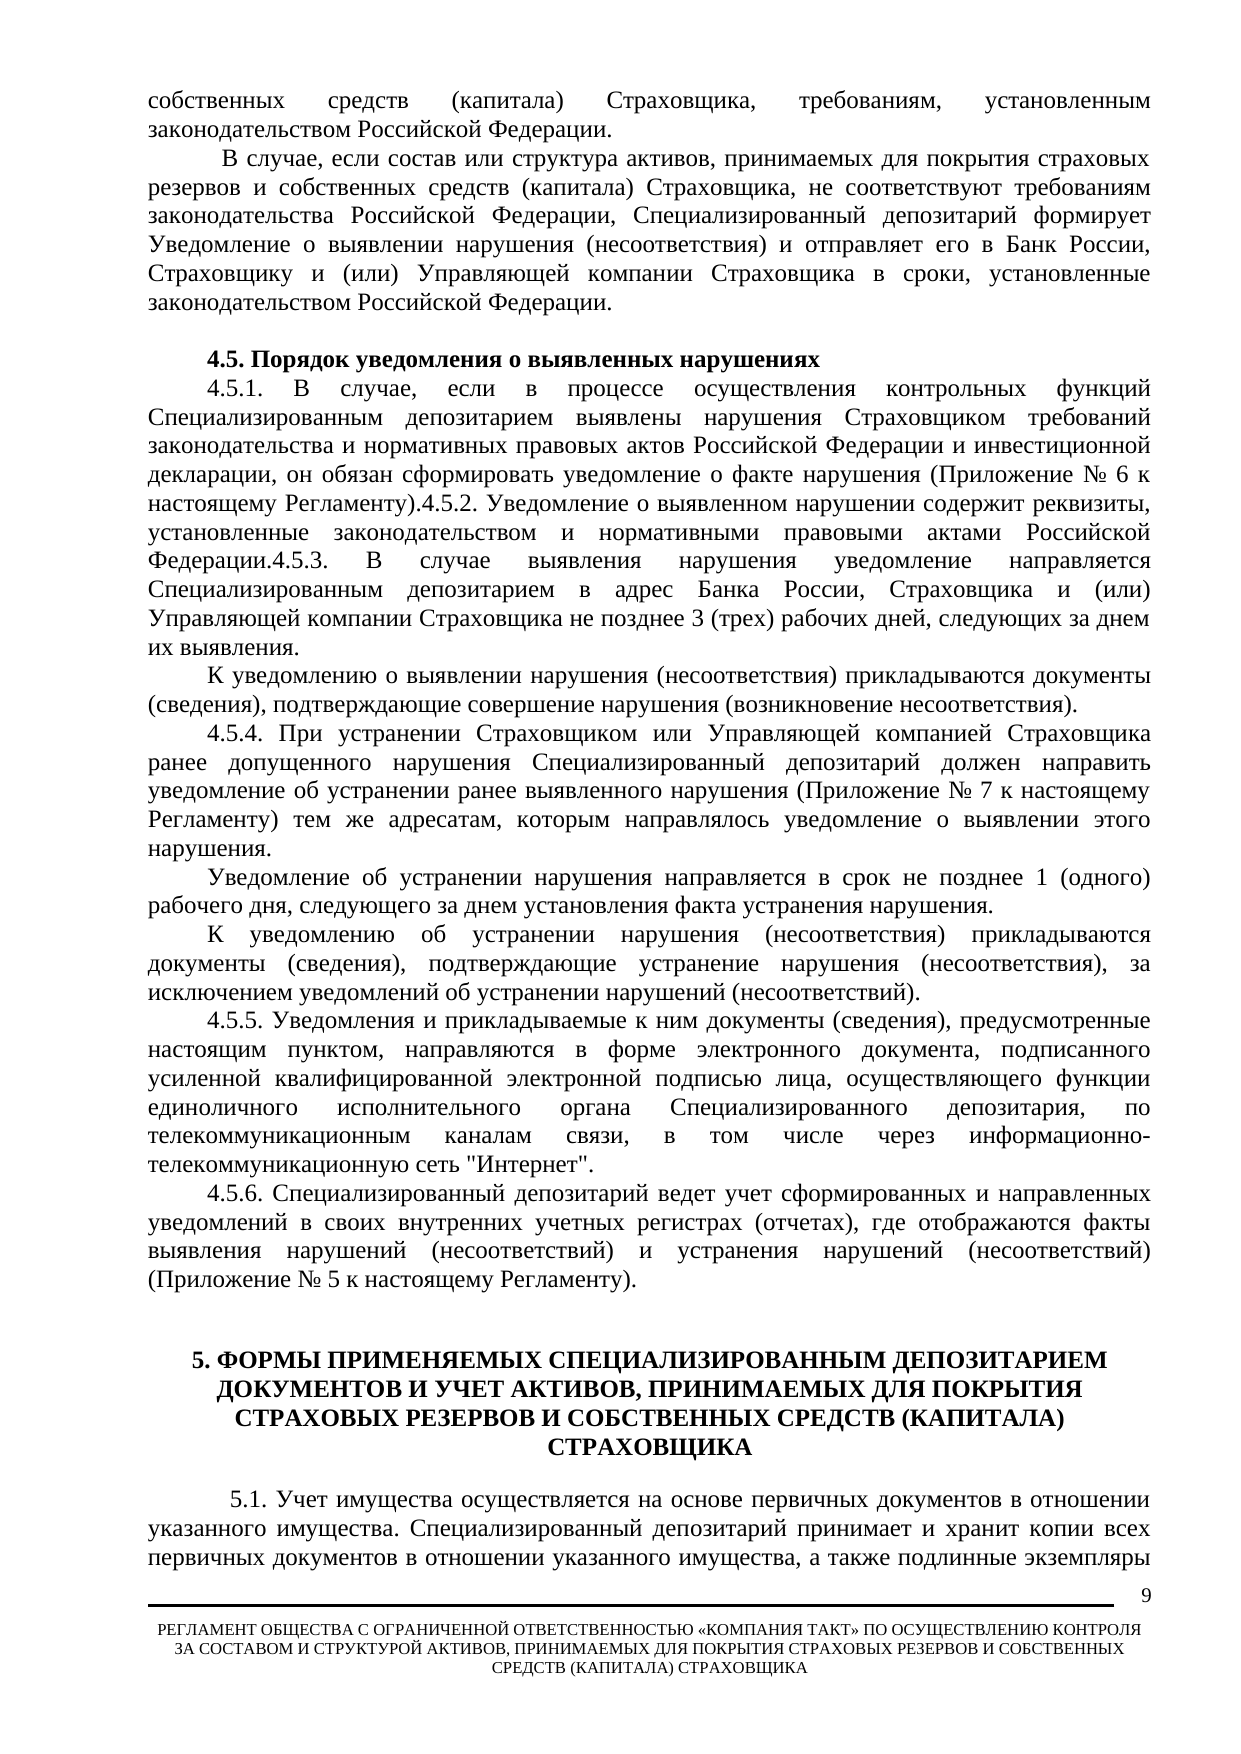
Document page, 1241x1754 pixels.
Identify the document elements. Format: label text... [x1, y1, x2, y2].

list Уведомление об устранении нарушения направляется в срок не позднее 1 (одного) рабочего дня, следующего за днем установления факта устранения нарушения. [148, 862, 1152, 919]
list 4.5.1. В случае, если в процессе осуществления контрольных функций Специализированным депозитарием выявлены нарушения Страховщиком требований законодательства и нормативных правовых актов Российской Федерации и инвестиционной декларации, он обязан сформировать уведомление о факте нарушения (Приложение № 6 к настоящему Регламенту).4.5.2. Уведомление о выявленном нарушении содержит реквизиты, установленные законодательством и нормативными правовыми актами Российской Федерации.4.5.3. В случае выявления нарушения уведомление направляется Специализированным депозитарием в адрес Банка России, Страховщика и (или) Управляющей компании Страховщика не позднее 3 (трех) рабочих дней, следующих за днем их выявления. [148, 373, 1152, 660]
list К уведомлению о выявлении нарушения (несоответствия) прикладываются документы (сведения), подтверждающие совершение нарушения (возникновение несоответствия). [148, 660, 1152, 718]
list К уведомлению об устранении нарушения (несоответствия) прикладываются документы (сведения), подтверждающие устранение нарушения (несоответствия), за исключением уведомлений об устранении нарушений (несоответствий). [148, 919, 1152, 1005]
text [148, 85, 1152, 143]
subtitle 4.5. Порядок уведомления о выявленных нарушениях [148, 344, 1152, 373]
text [148, 1484, 1152, 1571]
list 4.5.4. При устранении Страховщиком или Управляющей компанией Страховщика ранее допущенного нарушения Специализированный депозитарий должен направить уведомление об устранении ранее выявленного нарушения (Приложение № 7 к настоящему Регламенту) тем же адресатам, которым направлялось уведомление о выявлении этого нарушения. [148, 718, 1152, 862]
text В случае, если состав или структура активов, принимаемых для покрытия страховых резервов и собственных средств (капитала) Страховщика, не соответствуют требованиям законодательства Российской Федерации, Специализированный депозитарий формирует Уведомление о выявлении нарушения (несоответствия) и отправляет его в Банк России, Страховщику и (или) Управляющей компании Страховщика в сроки, установленные законодательством Российской Федерации. [148, 143, 1152, 315]
subtitle 5. ФОРМЫ ПРИМЕНЯЕМЫХ СПЕЦИАЛИЗИРОВАННЫМ ДЕПОЗИТАРИЕМ ДОКУМЕНТОВ И УЧЕТ АКТИВОВ, ПРИНИМАЕМЫХ ДЛЯ ПОКРЫТИЯ СТРАХОВЫХ РЕЗЕРВОВ И СОБСТВЕННЫХ СРЕДСТВ (КАПИТАЛА) СТРАХОВЩИКА [148, 1346, 1152, 1461]
list 4.5.5. Уведомления и прикладываемые к ним документы (сведения), предусмотренные настоящим пунктом, направляются в форме электронного документа, подписанного усиленной квалифицированной электронной подписью лица, осуществляющего функции единоличного исполнительного органа Специализированного депозитария, по телекоммуникационным каналам связи, в том числе через информационно-телекоммуникационную сеть "Интернет". [148, 1005, 1152, 1178]
list 4.5.6. Специализированный депозитарий ведет учет сформированных и направленных уведомлений в своих внутренних учетных регистрах (отчетах), где отображаются факты выявления нарушений (несоответствий) и устранения нарушений (несоответствий) (Приложение № 5 к настоящему Регламенту). [148, 1178, 1152, 1293]
